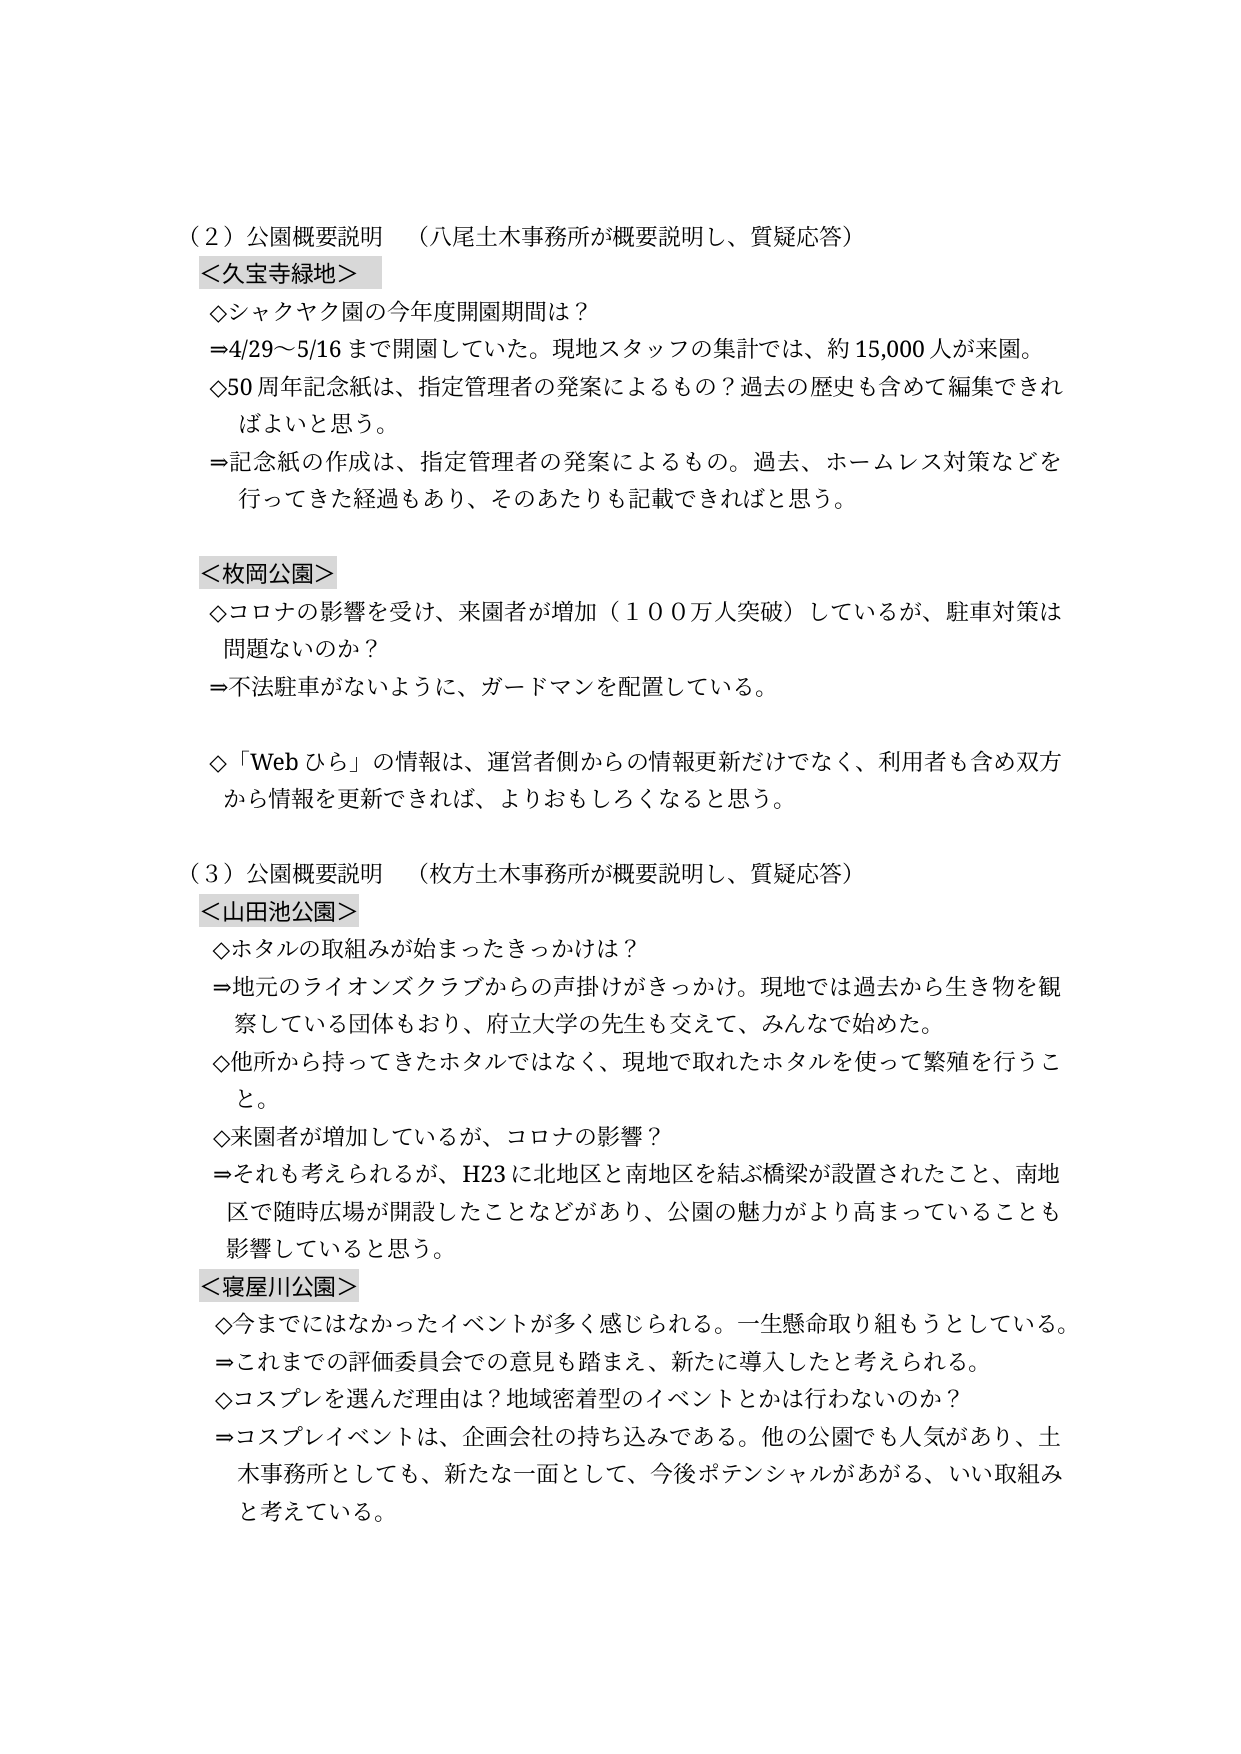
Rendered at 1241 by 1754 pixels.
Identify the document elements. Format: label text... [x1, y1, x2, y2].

text ⇒それも考えられるが、H23に北地区と南地区を結ぶ橋梁が設置されたこと、南地区で随時広場が開設したことなどがあり、公園の魅力がより高まっていることも影響していると思う。 [213, 1154, 1063, 1267]
text ＜山田池公園＞ [199, 892, 1063, 929]
text ◇シャクヤク園の今年度開園期間は？ [209, 292, 1063, 329]
text ◇「Webひら」の情報は、運営者側からの情報更新だけでなく、利用者も含め双方から情報を更新できれば、よりおもしろくなると思う。 [209, 742, 1063, 817]
text ◇今までにはなかったイベントが多く感じられる。一生懸命取り組もうとしている。 [215, 1304, 1063, 1342]
text ＜寝屋川公園＞ [199, 1267, 1063, 1304]
text ⇒不法駐車がないように、ガードマンを配置している。 [209, 667, 1063, 704]
text ◇50周年記念紙は、指定管理者の発案によるもの？過去の歴史も含めて編集できればよいと思う。 [209, 367, 1063, 442]
text ＜枚岡公園＞ [199, 554, 1063, 592]
text ⇒4/29～5/16まで開園していた。現地スタッフの集計では、約15,000人が来園。 [209, 329, 1063, 367]
text ◇来園者が増加しているが、コロナの影響？ [213, 1117, 1063, 1154]
text ⇒地元のライオンズクラブからの声掛けがきっかけ。現地では過去から生き物を観察している団体もおり、府立大学の先生も交えて、みんなで始めた。 [212, 967, 1063, 1042]
text ◇コスプレを選んだ理由は？地域密着型のイベントとかは行わないのか？ [215, 1379, 1063, 1417]
text ⇒これまでの評価委員会での意見も踏まえ、新たに導入したと考えられる。 [215, 1342, 1063, 1379]
text ⇒記念紙の作成は、指定管理者の発案によるもの。過去、ホームレス対策などを行ってきた経過もあり、そのあたりも記載できればと思う。 [209, 442, 1063, 517]
text ＜久宝寺緑地＞ [199, 254, 1063, 292]
text ◇コロナの影響を受け、来園者が増加（１００万人突破）しているが、駐車対策は問題ないのか？ [209, 592, 1063, 667]
text ◇他所から持ってきたホタルではなく、現地で取れたホタルを使って繁殖を行うこと。 [212, 1042, 1063, 1117]
text （２）公園概要説明 （八尾土木事務所が概要説明し、質疑応答） [177, 217, 1063, 254]
text ◇ホタルの取組みが始まったきっかけは？ [212, 929, 1063, 967]
text ⇒コスプレイベントは、企画会社の持ち込みである。他の公園でも人気があり、土木事務所としても、新たな一面として、今後ポテンシャルがあがる、いい取組みと考えている。 [215, 1417, 1063, 1529]
text （３）公園概要説明 （枚方土木事務所が概要説明し、質疑応答） [177, 854, 1063, 892]
